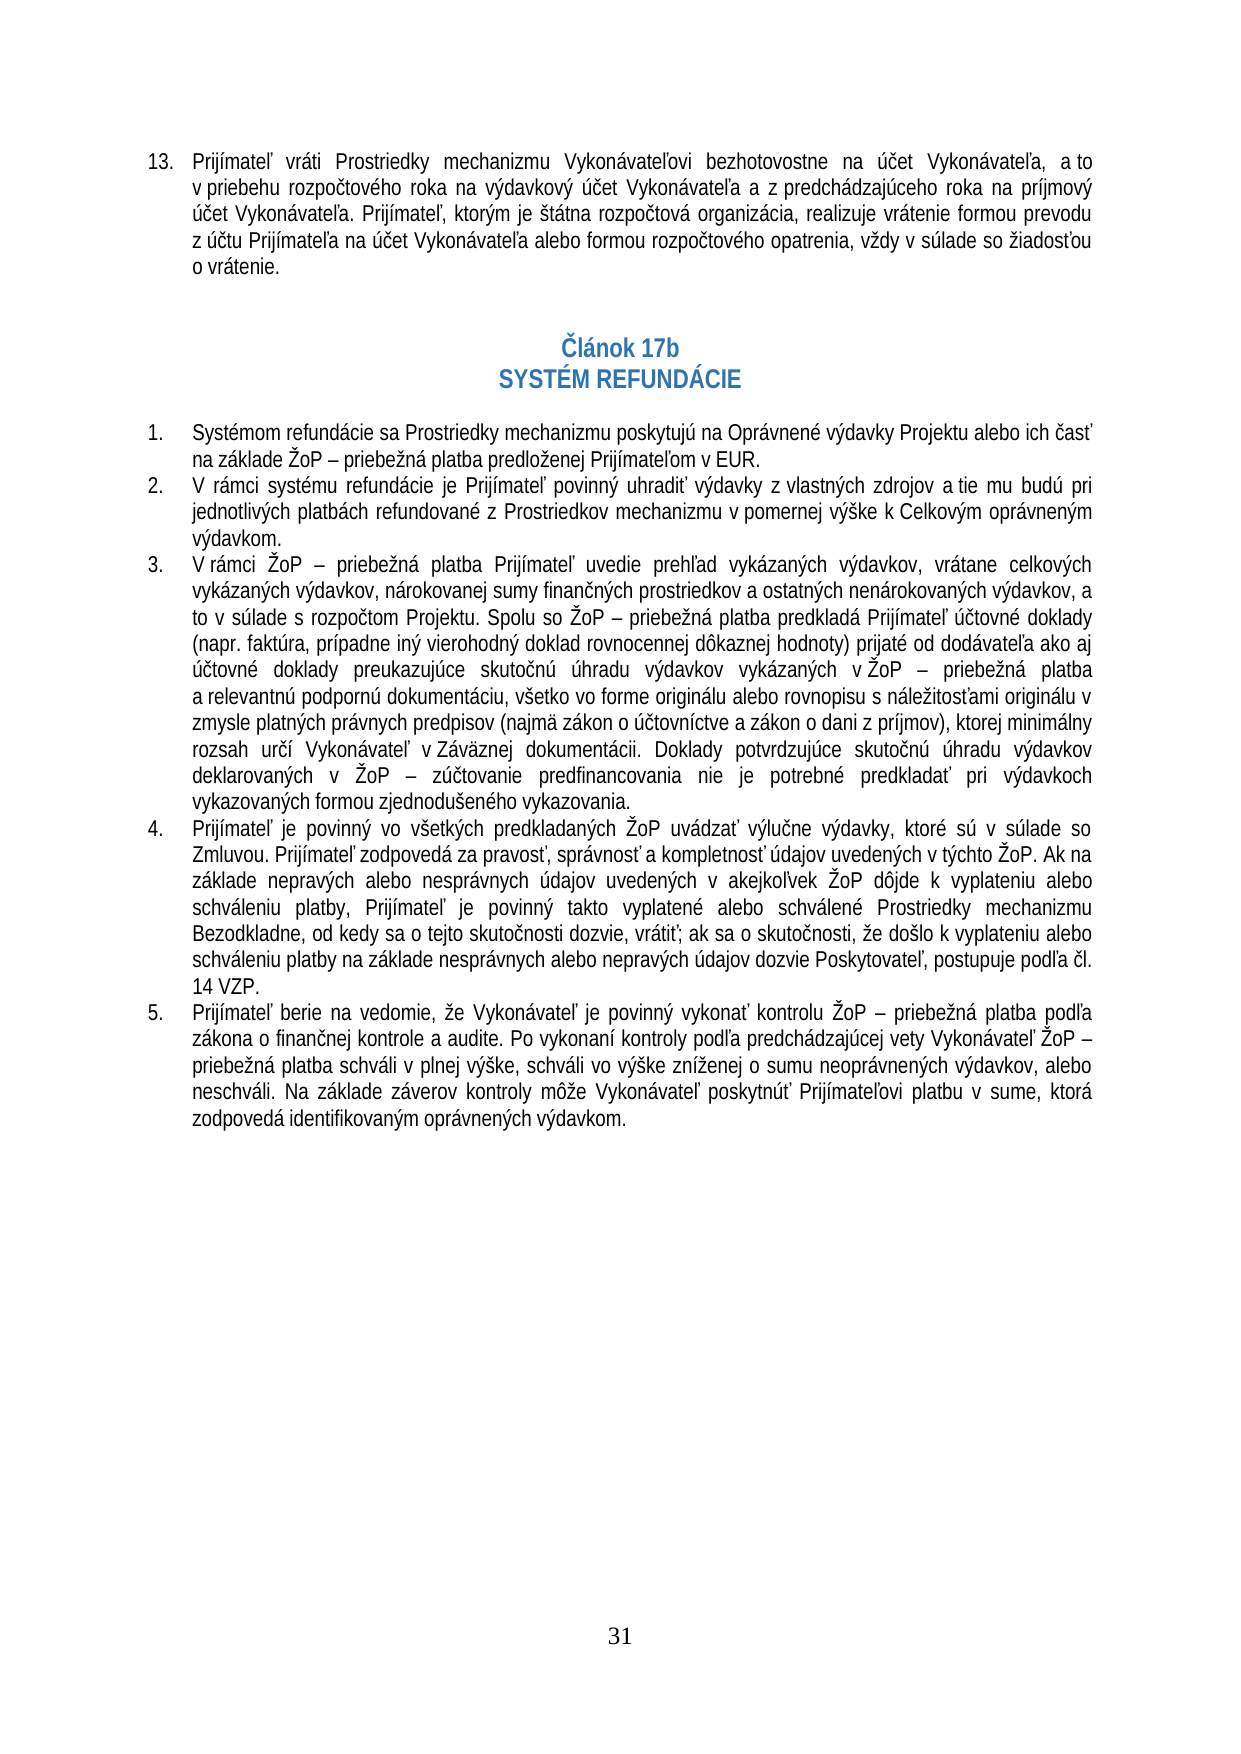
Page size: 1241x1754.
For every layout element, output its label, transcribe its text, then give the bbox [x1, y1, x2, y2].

subtitle Systém refundácie [148, 363, 1092, 394]
list Systémom refundácie sa Prostriedky mechanizmu poskytujú na Oprávnené výdavky Projektu alebo ich časť na základe ŽoP – priebežná platba predloženej Prijímateľom v EUR. [148, 419, 1092, 472]
list V rámci ŽoP – priebežná platba Prijímateľ uvedie prehľad vykázaných výdavkov, vrátane celkových vykázaných výdavkov, nárokovanej sumy finančných prostriedkov a ostatných nenárokovaných výdavkov, a to v súlade s rozpočtom Projektu. Spolu so ŽoP – priebežná platba predkladá Prijímateľ účtovné doklady (napr. faktúra, prípadne iný vierohodný doklad rovnocennej dôkaznej hodnoty) prijaté od dodávateľa ako aj účtovné doklady preukazujúce skutočnú úhradu výdavkov vykázaných v ŽoP – priebežná platba a relevantnú podpornú dokumentáciu, všetko vo forme originálu alebo rovnopisu s náležitosťami originálu v zmysle platných právnych predpisov (najmä zákon o účtovníctve a zákon o dani z príjmov), ktorej minimálny rozsah určí Vykonávateľ v Záväznej dokumentácii. Doklady potvrdzujúce skutočnú úhradu výdavkov deklarovaných v ŽoP – zúčtovanie predfinancovania nie je potrebné predkladať pri výdavkoch vykazovaných formou zjednodušeného vykazovania. [148, 551, 1092, 814]
list Prijímateľ vráti Prostriedky mechanizmu Vykonávateľovi bezhotovostne na účet Vykonávateľa, a to v priebehu rozpočtového roka na výdavkový účet Vykonávateľa a z predchádzajúceho roka na príjmový účet Vykonávateľa. Prijímateľ, ktorým je štátna rozpočtová organizácia, realizuje vrátenie formou prevodu z účtu Prijímateľa na účet Vykonávateľa alebo formou rozpočtového opatrenia, vždy v súlade so žiadosťou o vrátenie. [148, 148, 1092, 279]
list Prijímateľ berie na vedomie, že Vykonávateľ je povinný vykonať kontrolu ŽoP – priebežná platba podľa zákona o finančnej kontrole a audite. Po vykonaní kontroly podľa predchádzajúcej vety Vykonávateľ ŽoP – priebežná platba schváli v plnej výške, schváli vo výške zníženej o sumu neoprávnených výdavkov, alebo neschváli. Na základe záverov kontroly môže Vykonávateľ poskytnúť Prijímateľovi platbu v sume, ktorá zodpovedá identifikovaným oprávnených výdavkom. [148, 999, 1092, 1131]
list Prijímateľ je povinný vo všetkých predkladaných ŽoP uvádzať výlučne výdavky, ktoré sú v súlade so Zmluvou. Prijímateľ zodpovedá za pravosť, správnosť a kompletnosť údajov uvedených v týchto ŽoP. Ak na základe nepravých alebo nesprávnych údajov uvedených v akejkoľvek ŽoP dôjde k vyplateniu alebo schváleniu platby, Prijímateľ je povinný takto vyplatené alebo schválené Prostriedky mechanizmu Bezodkladne, od kedy sa o tejto skutočnosti dozvie, vrátiť; ak sa o skutočnosti, že došlo k vyplateniu alebo schváleniu platby na základe nesprávnych alebo nepravých údajov dozvie Poskytovateľ, postupuje podľa čl. 14 VZP. [148, 814, 1092, 999]
list V rámci systému refundácie je Prijímateľ povinný uhradiť výdavky z vlastných zdrojov a tie mu budú pri jednotlivých platbách refundované z Prostriedkov mechanizmu v pomernej výške k Celkovým oprávneným výdavkom. [148, 472, 1092, 551]
subtitle Článok 17b [148, 332, 1092, 363]
